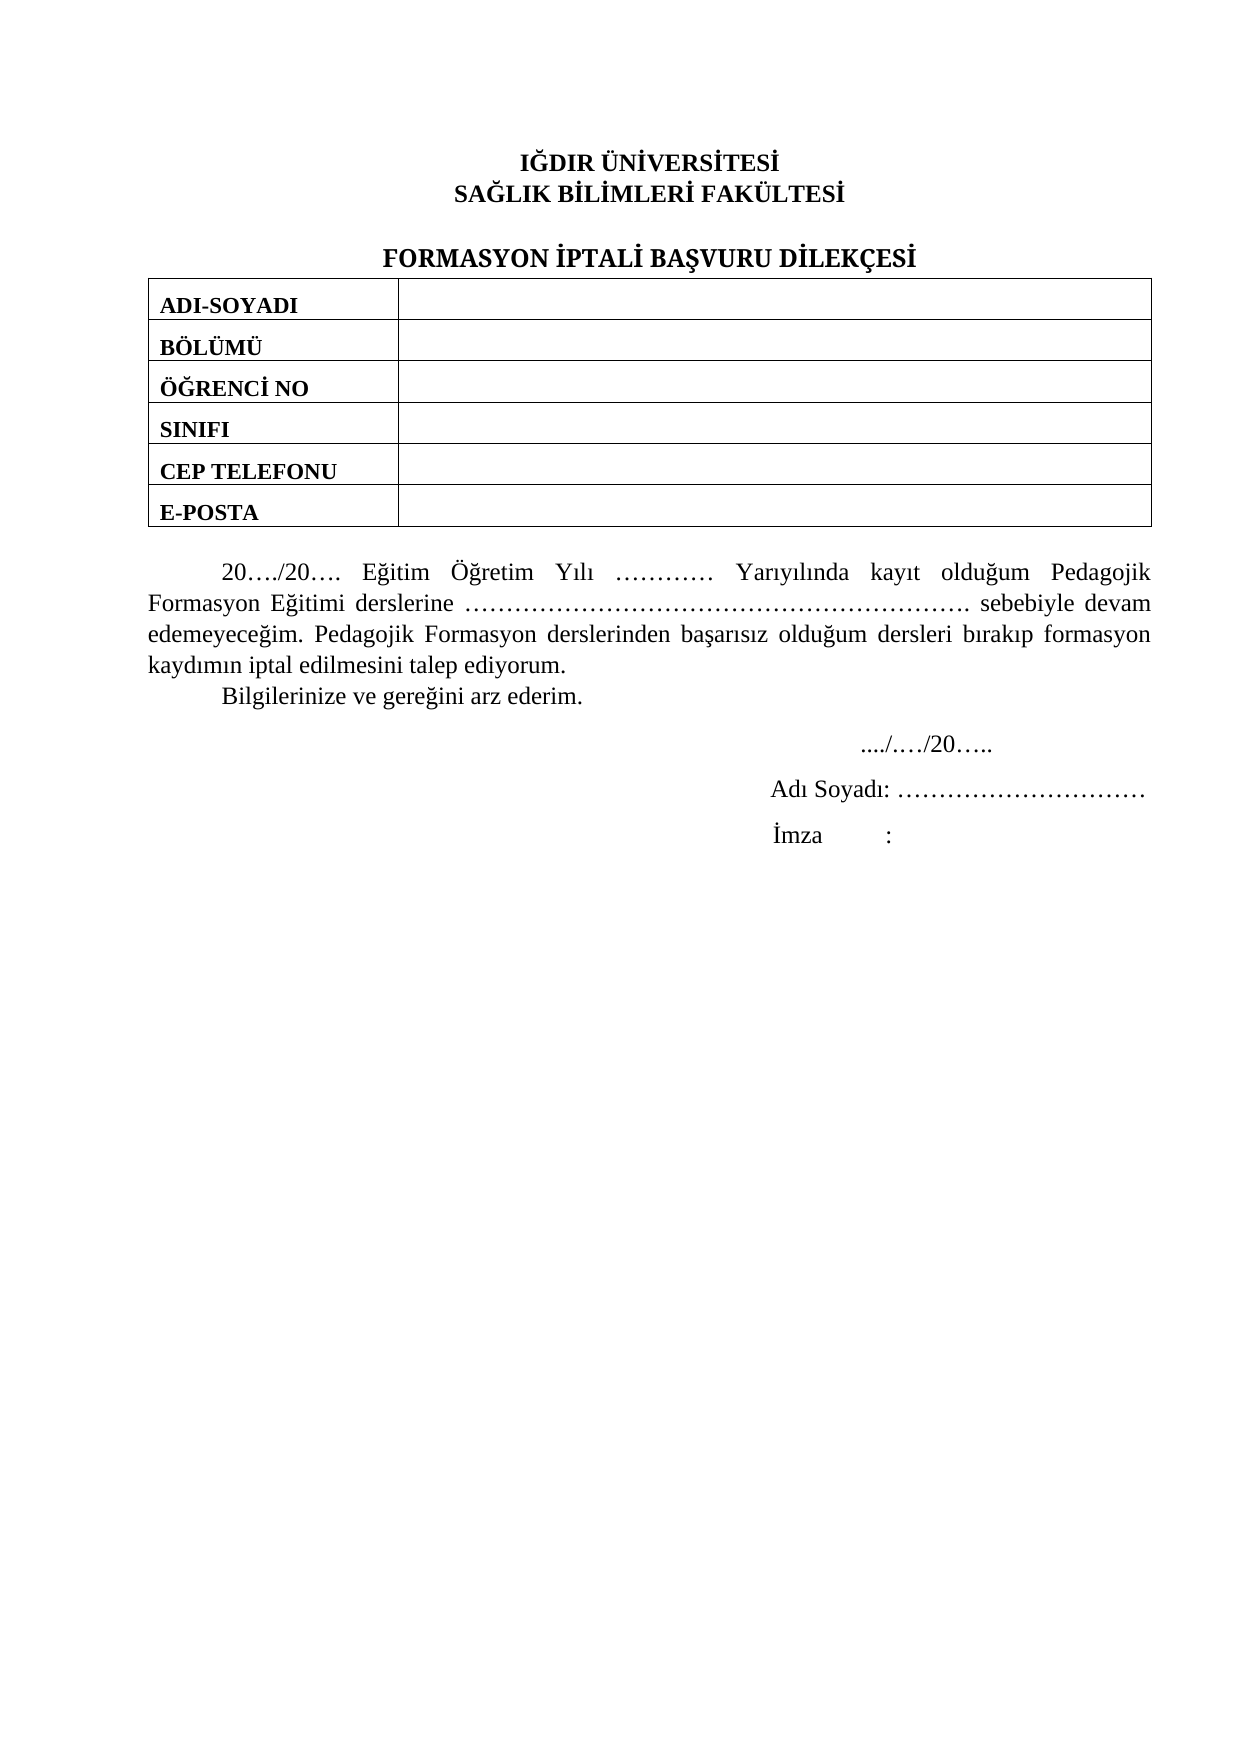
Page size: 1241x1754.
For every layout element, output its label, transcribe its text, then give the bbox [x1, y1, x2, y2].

table_header ADI-SOYADI [149, 279, 398, 319]
table_header [399, 279, 1151, 319]
table_cell [399, 444, 1151, 484]
table_cell [399, 485, 1151, 526]
table_cell [399, 320, 1151, 360]
table_cell E-POSTA [149, 485, 398, 526]
text ..../.…/20….. [148, 729, 1152, 757]
text Bilgilerinize ve gereğini arz ederim. [148, 681, 1152, 710]
table_cell SINIFI [149, 403, 398, 443]
table_cell ÖĞRENCİ NO [149, 361, 398, 402]
table_cell BÖLÜMÜ [149, 320, 398, 360]
text SAĞLIK BİLİMLERİ FAKÜLTESİ [148, 179, 1152, 207]
table_cell [399, 361, 1151, 402]
text FORMASYON İPTALİ BAŞVURU DİLEKÇESİ [148, 241, 1152, 275]
table_cell [399, 403, 1151, 443]
text İmza : [148, 820, 1152, 848]
text Adı Soyadı: ………………………… [148, 774, 1152, 803]
table_cell CEP TELEFONU [149, 444, 398, 484]
text 20…./20…. Eğitim Öğretim Yılı ………… Yarıyılında kayıt olduğum Pedagojik Formasyon Eğitimi derslerine ……………………………………………………. sebebiyle devam edemeyeceğim. Pedagojik Formasyon derslerinden başarısız olduğum dersleri bırakıp formasyon kaydımın iptal edilmesini talep ediyorum. [148, 557, 1152, 679]
text IĞDIR ÜNİVERSİTESİ [148, 148, 1152, 176]
